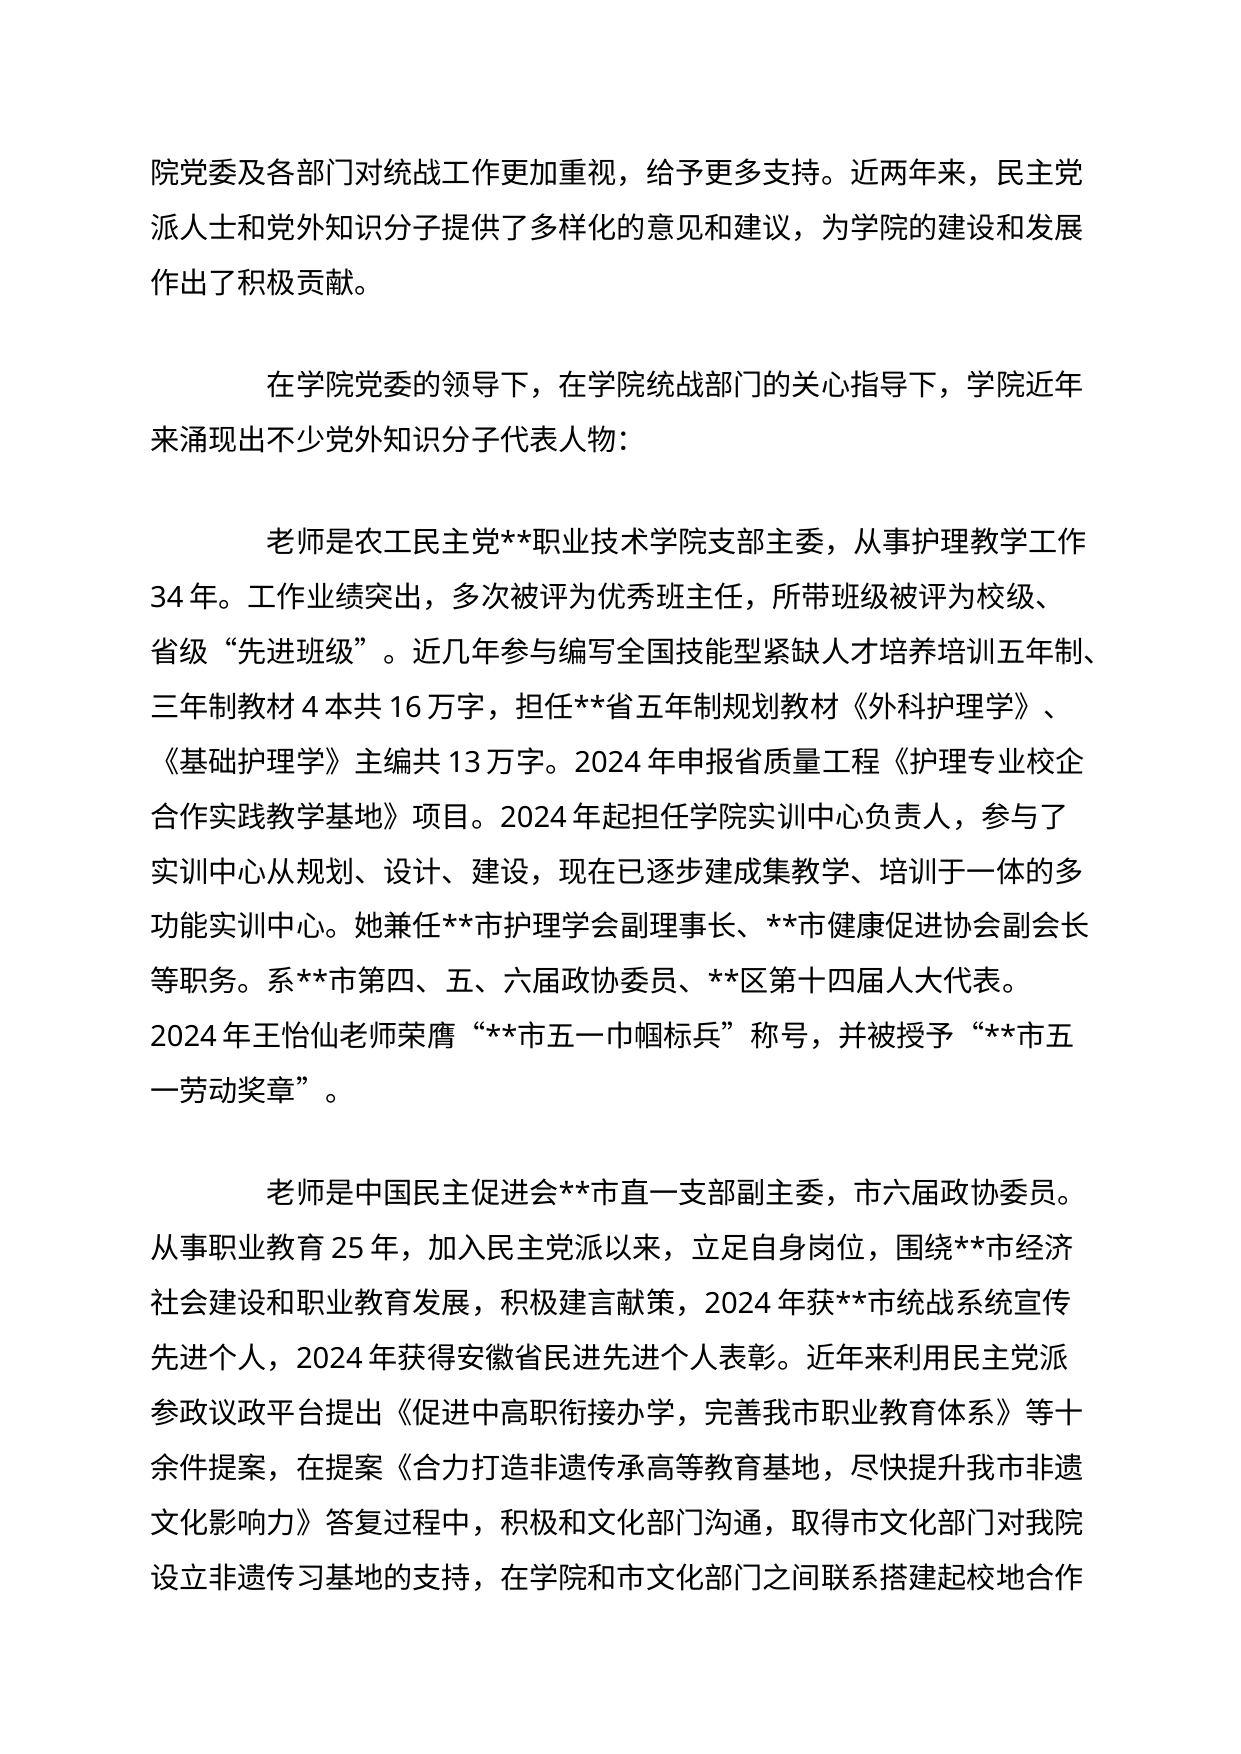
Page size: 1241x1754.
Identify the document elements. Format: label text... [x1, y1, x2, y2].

text 在学院党委的领导下，在学院统战部门的关心指导下，学院近年来涌现出不少党外知识分子代表人物： [150, 362, 1090, 459]
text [150, 1170, 1090, 1597]
text 老师是农工民主党**职业技术学院支部主委，从事护理教学工作34年。工作业绩突出，多次被评为优秀班主任，所带班级被评为校级、省级“先进班级”。近几年参与编写全国技能型紧缺人才培养培训五年制、三年制教材4本共16万字，担任**省五年制规划教材《外科护理学》、《基础护理学》主编共13万字。2024年申报省质量工程《护理专业校企合作实践教学基地》项目。2024年起担任学院实训中心负责人，参与了实训中心从规划、设计、建设，现在已逐步建成集教学、培训于一体的多功能实训中心。她兼任**市护理学会副理事长、**市健康促进协会副会长等职务。系**市第四、五、六届政协委员、**区第十四届人大代表。2024年王怡仙老师荣膺“**市五一巾帼标兵”称号，并被授予“**市五一劳动奖章”。 [150, 518, 1090, 1110]
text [150, 150, 1090, 302]
